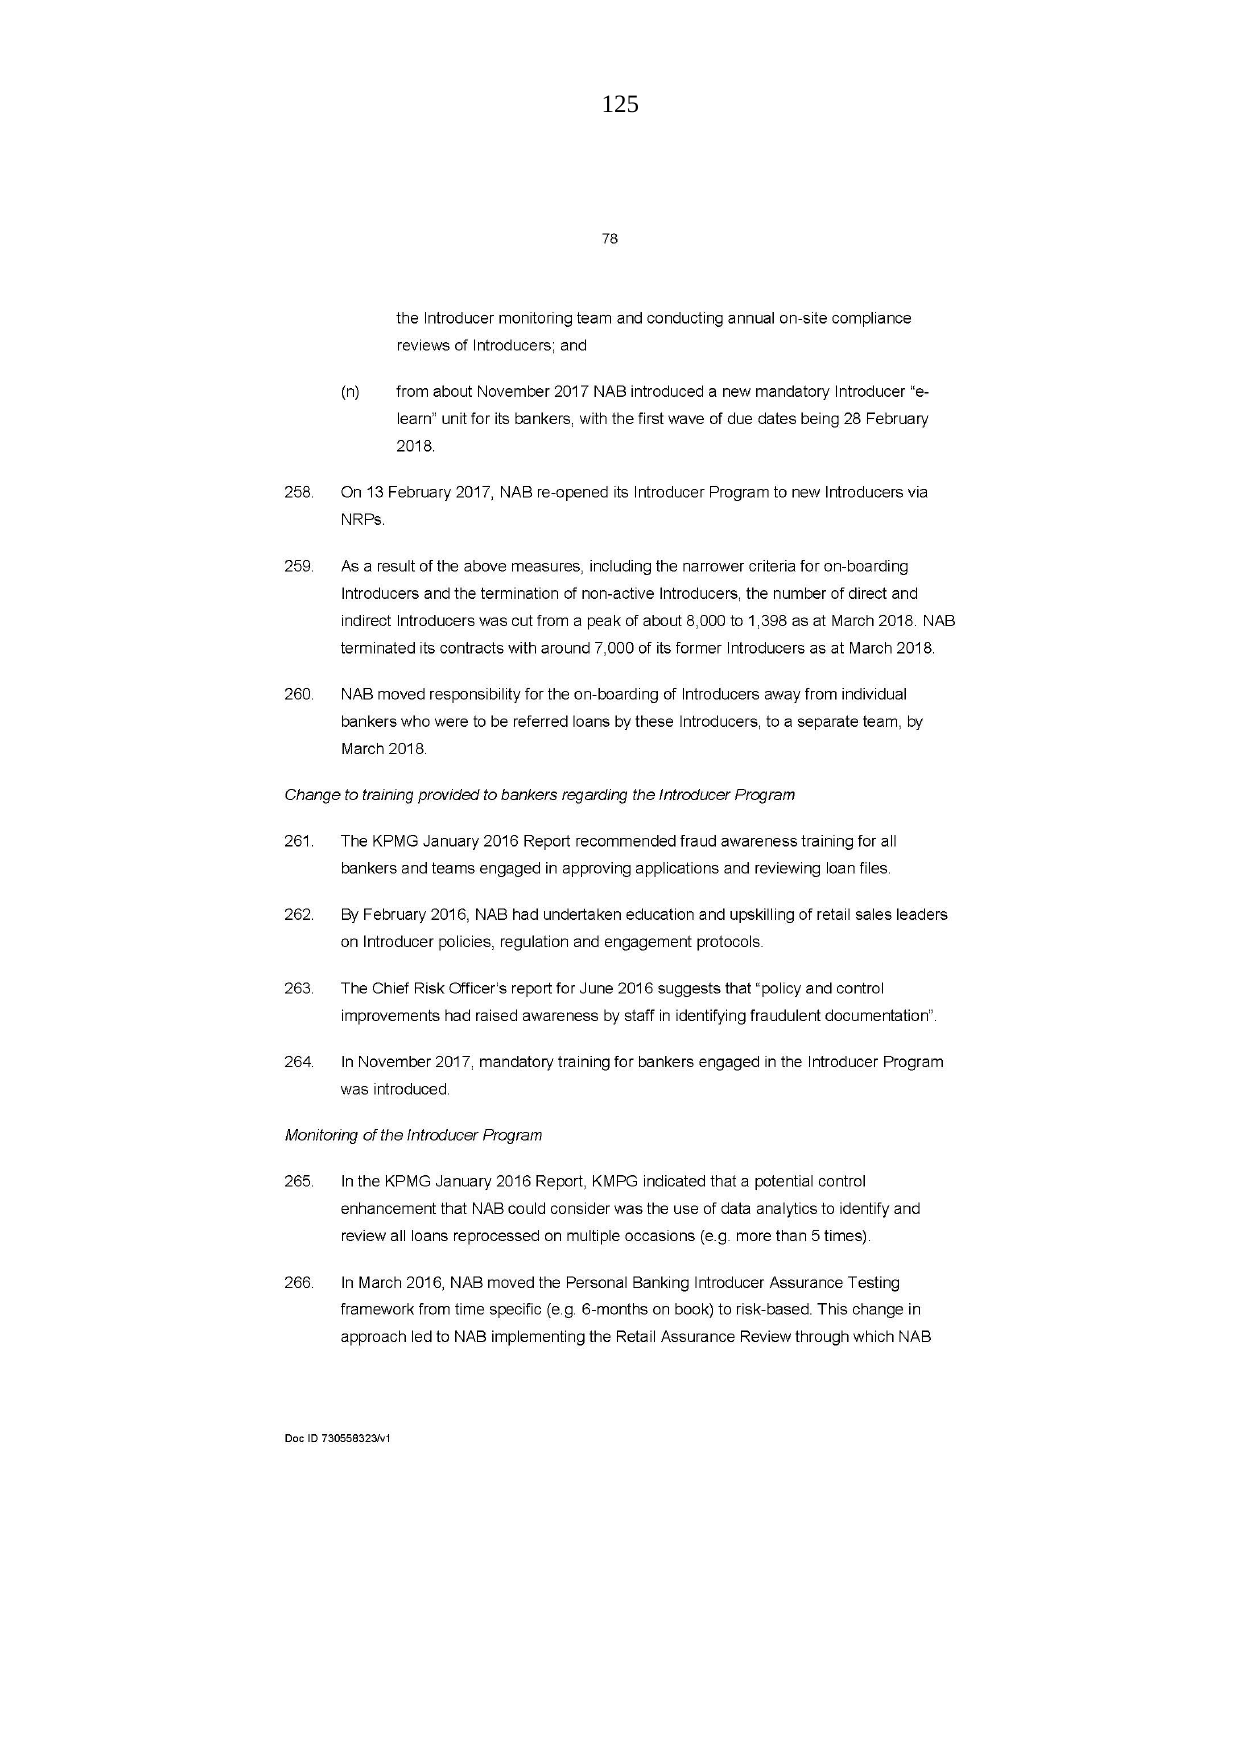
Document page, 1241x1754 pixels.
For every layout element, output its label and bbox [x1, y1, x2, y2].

picture [150, 174, 1091, 1505]
